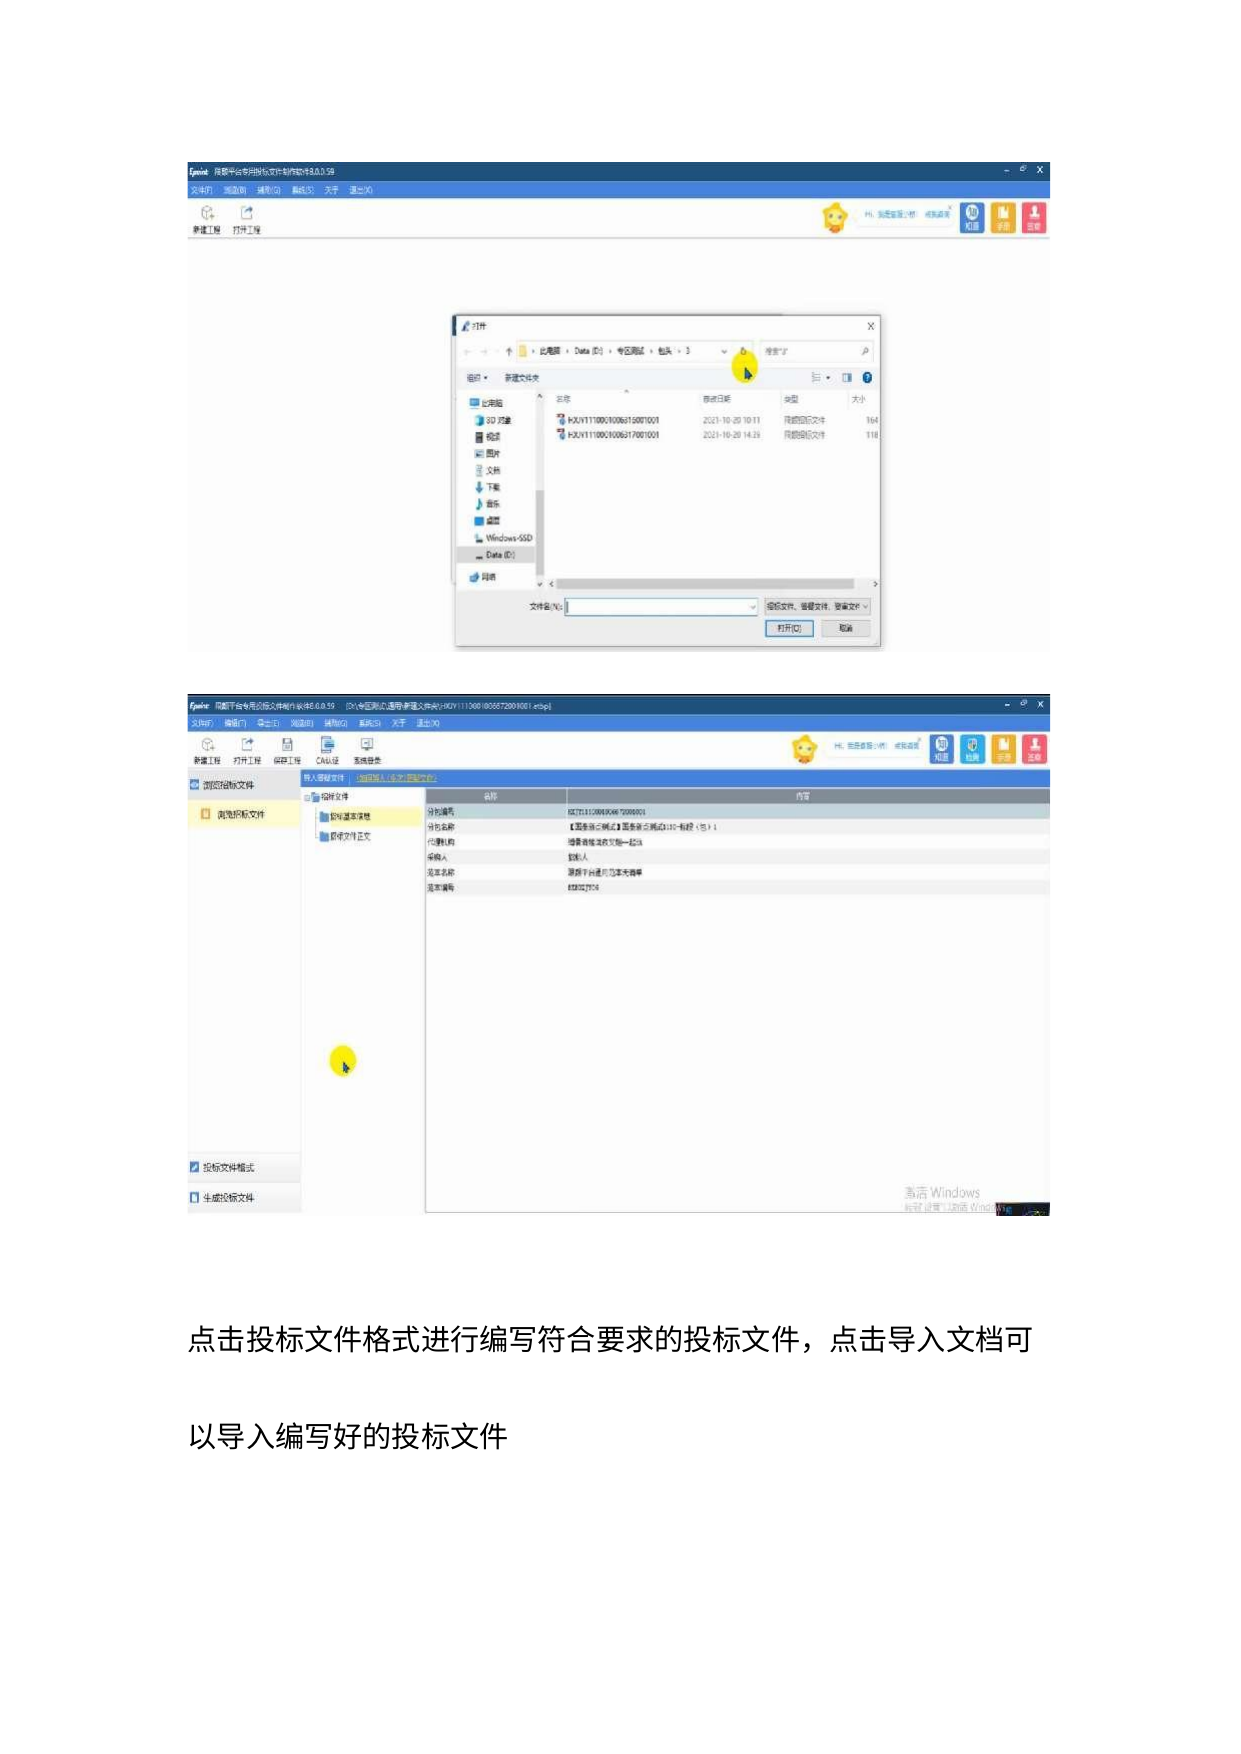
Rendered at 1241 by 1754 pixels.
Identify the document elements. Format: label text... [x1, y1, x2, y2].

picture [187, 162, 1050, 652]
picture [187, 694, 1050, 1216]
text 点击投标文件格式进行编写符合要求的投标文件，点击导入文档可以导入编写好的投标文件 [187, 1305, 1053, 1467]
